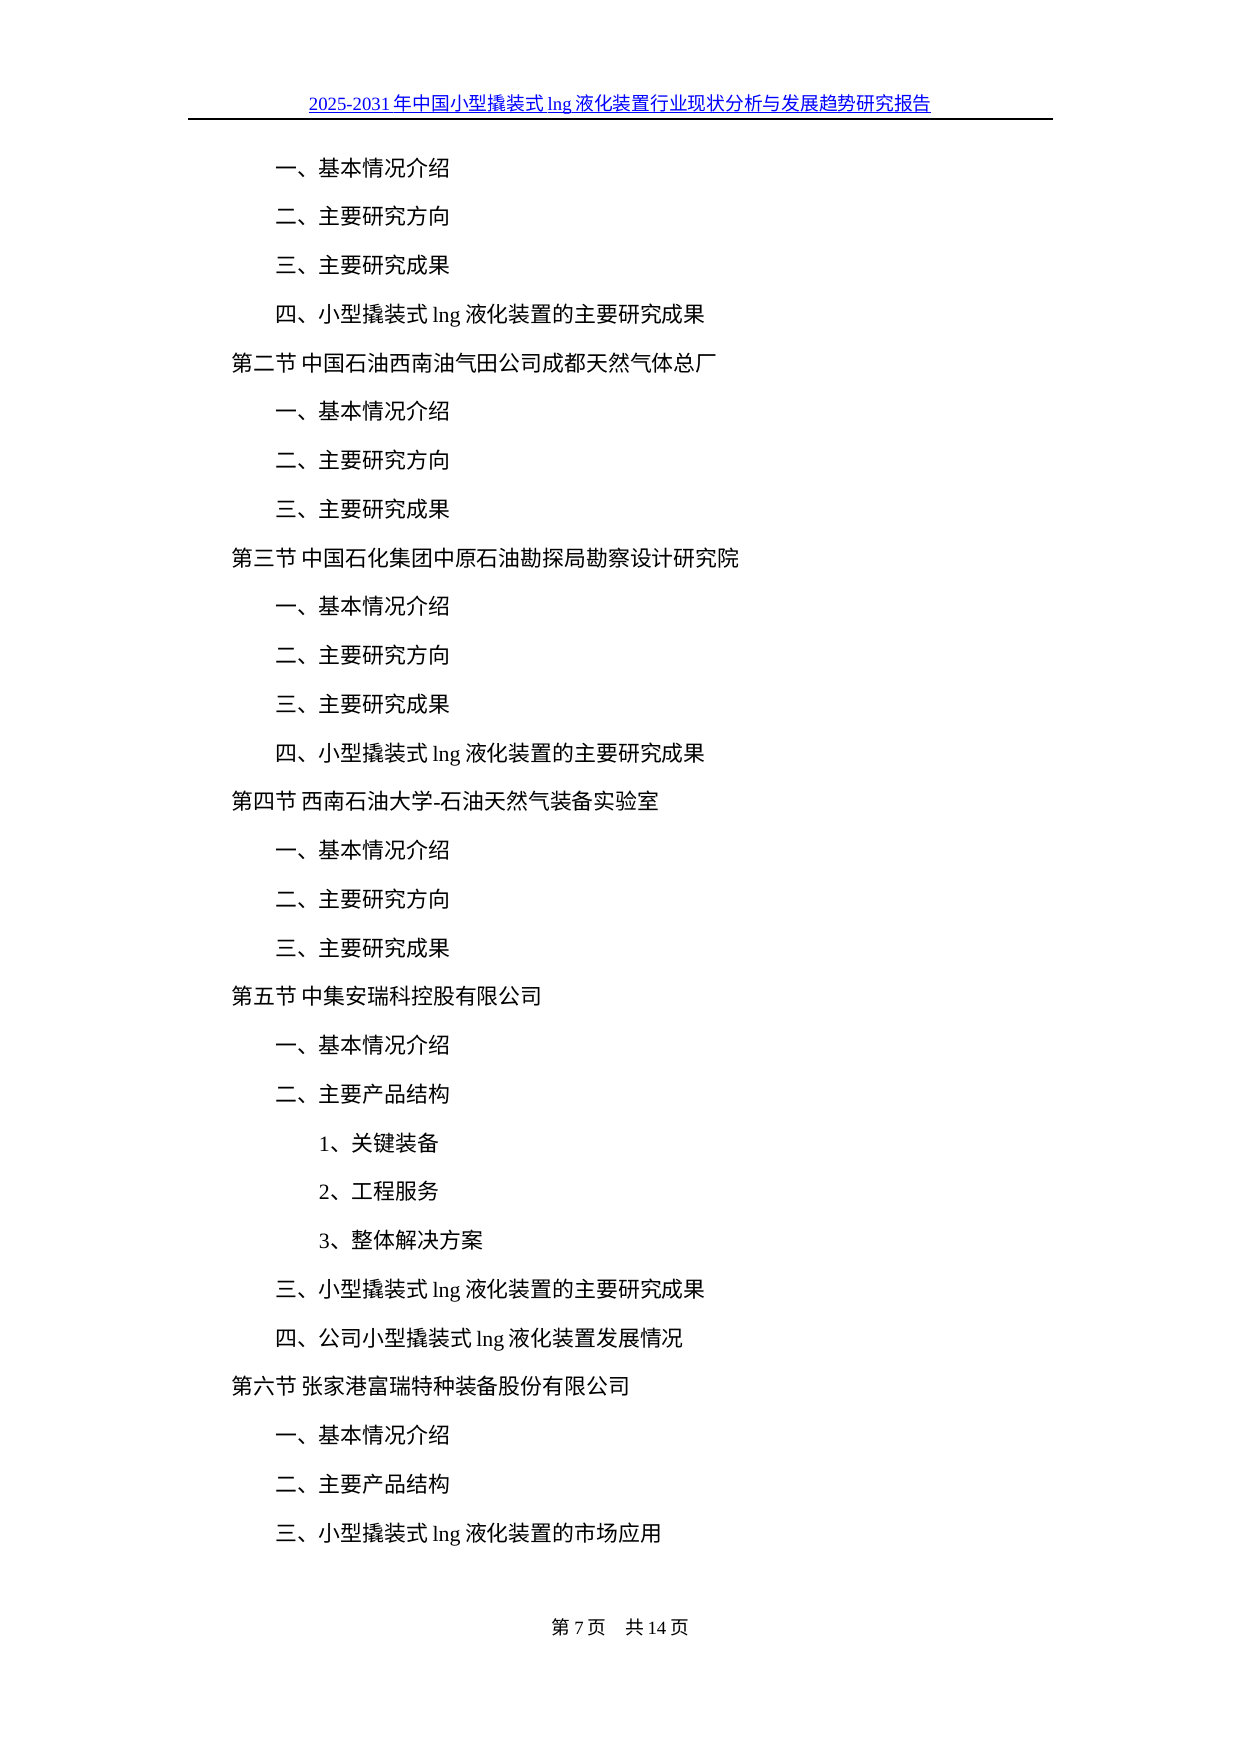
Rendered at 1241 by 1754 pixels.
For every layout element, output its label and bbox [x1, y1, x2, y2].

text [187, 150, 1053, 1548]
